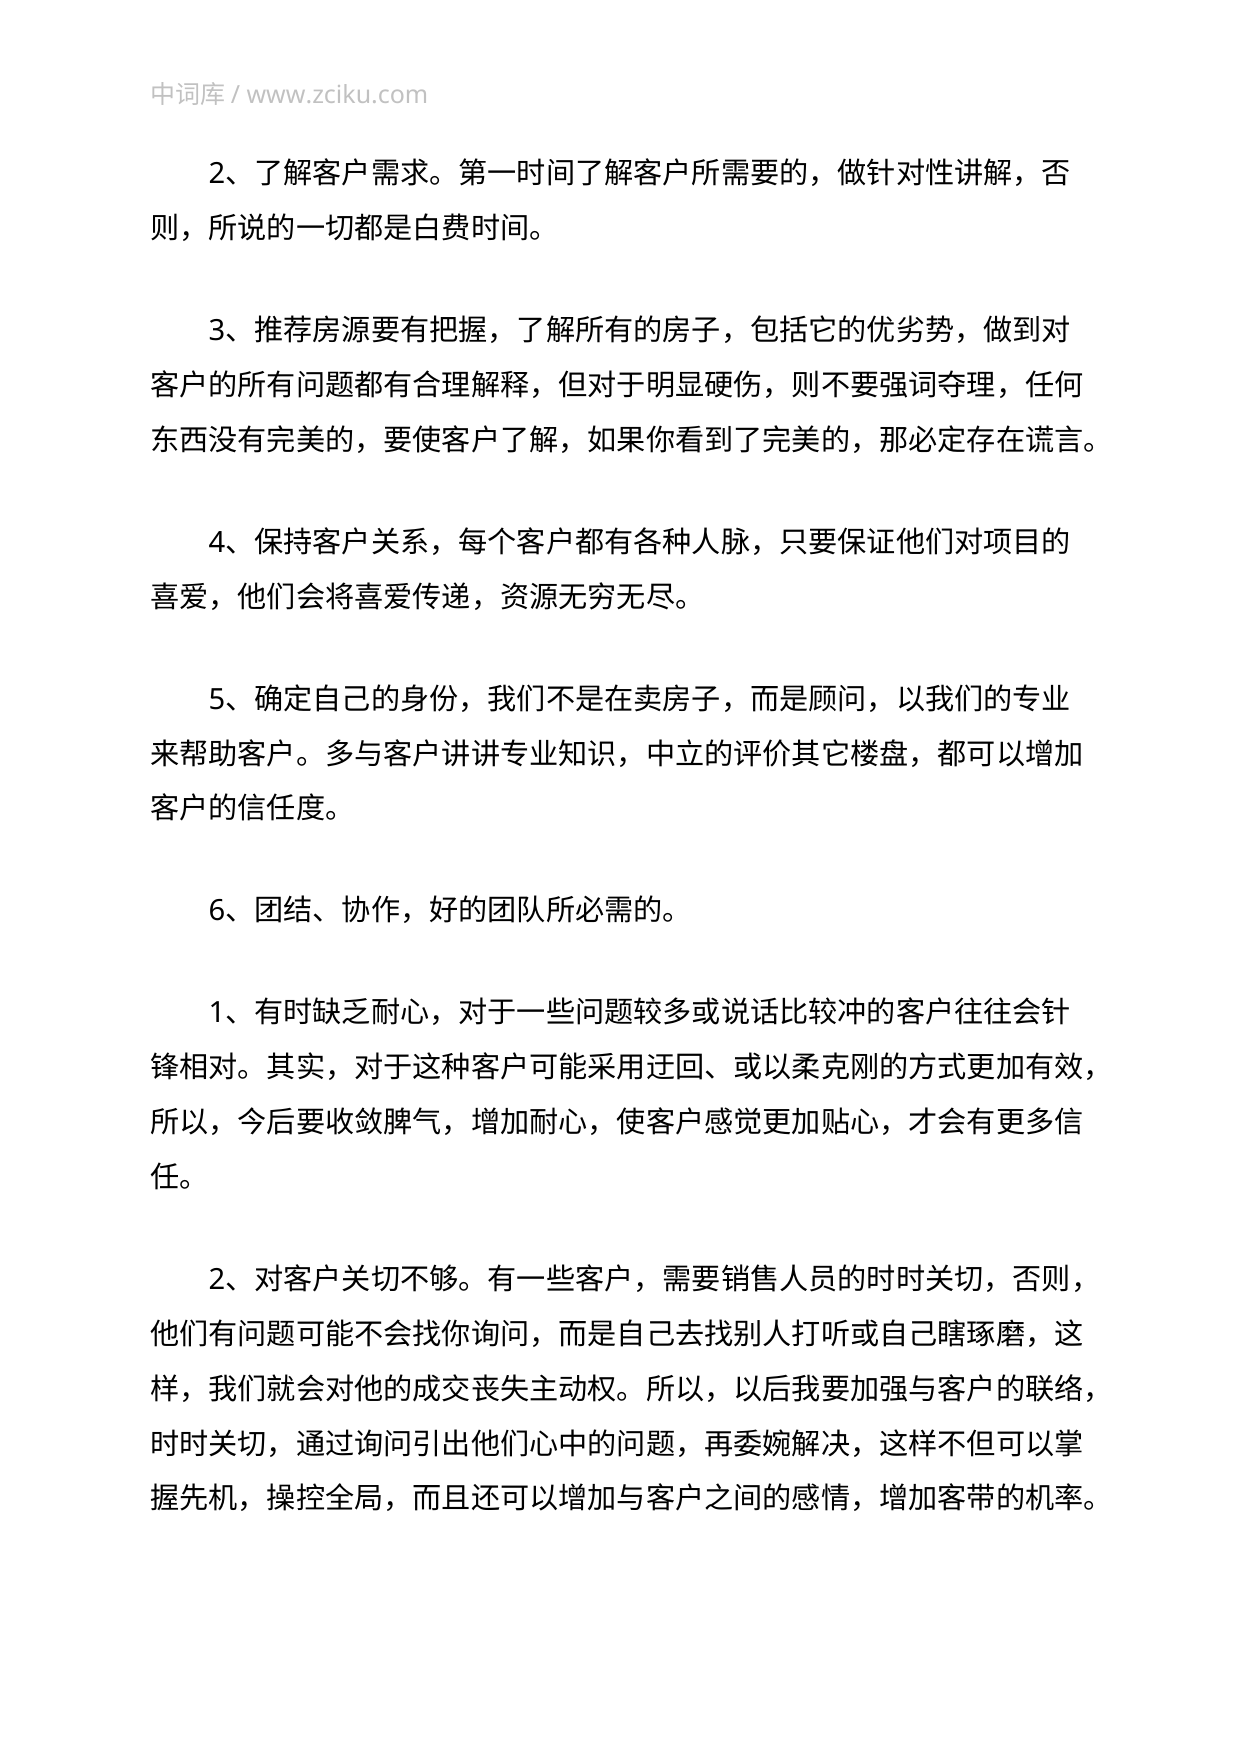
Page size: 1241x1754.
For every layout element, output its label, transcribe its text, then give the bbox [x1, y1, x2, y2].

text 2、了解客户需求。第一时间了解客户所需要的，做针对性讲解，否则，所说的一切都是白费时间。 [150, 150, 1090, 247]
text 2、对客户关切不够。有一些客户，需要销售人员的时时关切，否则，他们有问题可能不会找你询问，而是自己去找别人打听或自己瞎琢磨，这样，我们就会对他的成交丧失主动权。所以，以后我要加强与客户的联络，时时关切，通过询问引出他们心中的问题，再委婉解决，这样不但可以掌握先机，操控全局，而且还可以增加与客户之间的感情，增加客带的机率。 [150, 1255, 1090, 1517]
text 6、团结、协作，好的团队所必需的。 [150, 887, 1090, 929]
text 4、保持客户关系，每个客户都有各种人脉，只要保证他们对项目的喜爱，他们会将喜爱传递，资源无穷无尽。 [150, 518, 1090, 616]
text 5、确定自己的身份，我们不是在卖房子，而是顾问，以我们的专业来帮助客户。多与客户讲讲专业知识，中立的评价其它楼盘，都可以增加客户的信任度。 [150, 675, 1090, 827]
text 1、有时缺乏耐心，对于一些问题较多或说话比较冲的客户往往会针锋相对。其实，对于这种客户可能采用迂回、或以柔克刚的方式更加有效，所以，今后要收敛脾气，增加耐心，使客户感觉更加贴心，才会有更多信任。 [150, 989, 1090, 1196]
text 3、推荐房源要有把握，了解所有的房子，包括它的优劣势，做到对客户的所有问题都有合理解释，但对于明显硬伤，则不要强词夺理，任何东西没有完美的，要使客户了解，如果你看到了完美的，那必定存在谎言。 [150, 307, 1090, 459]
